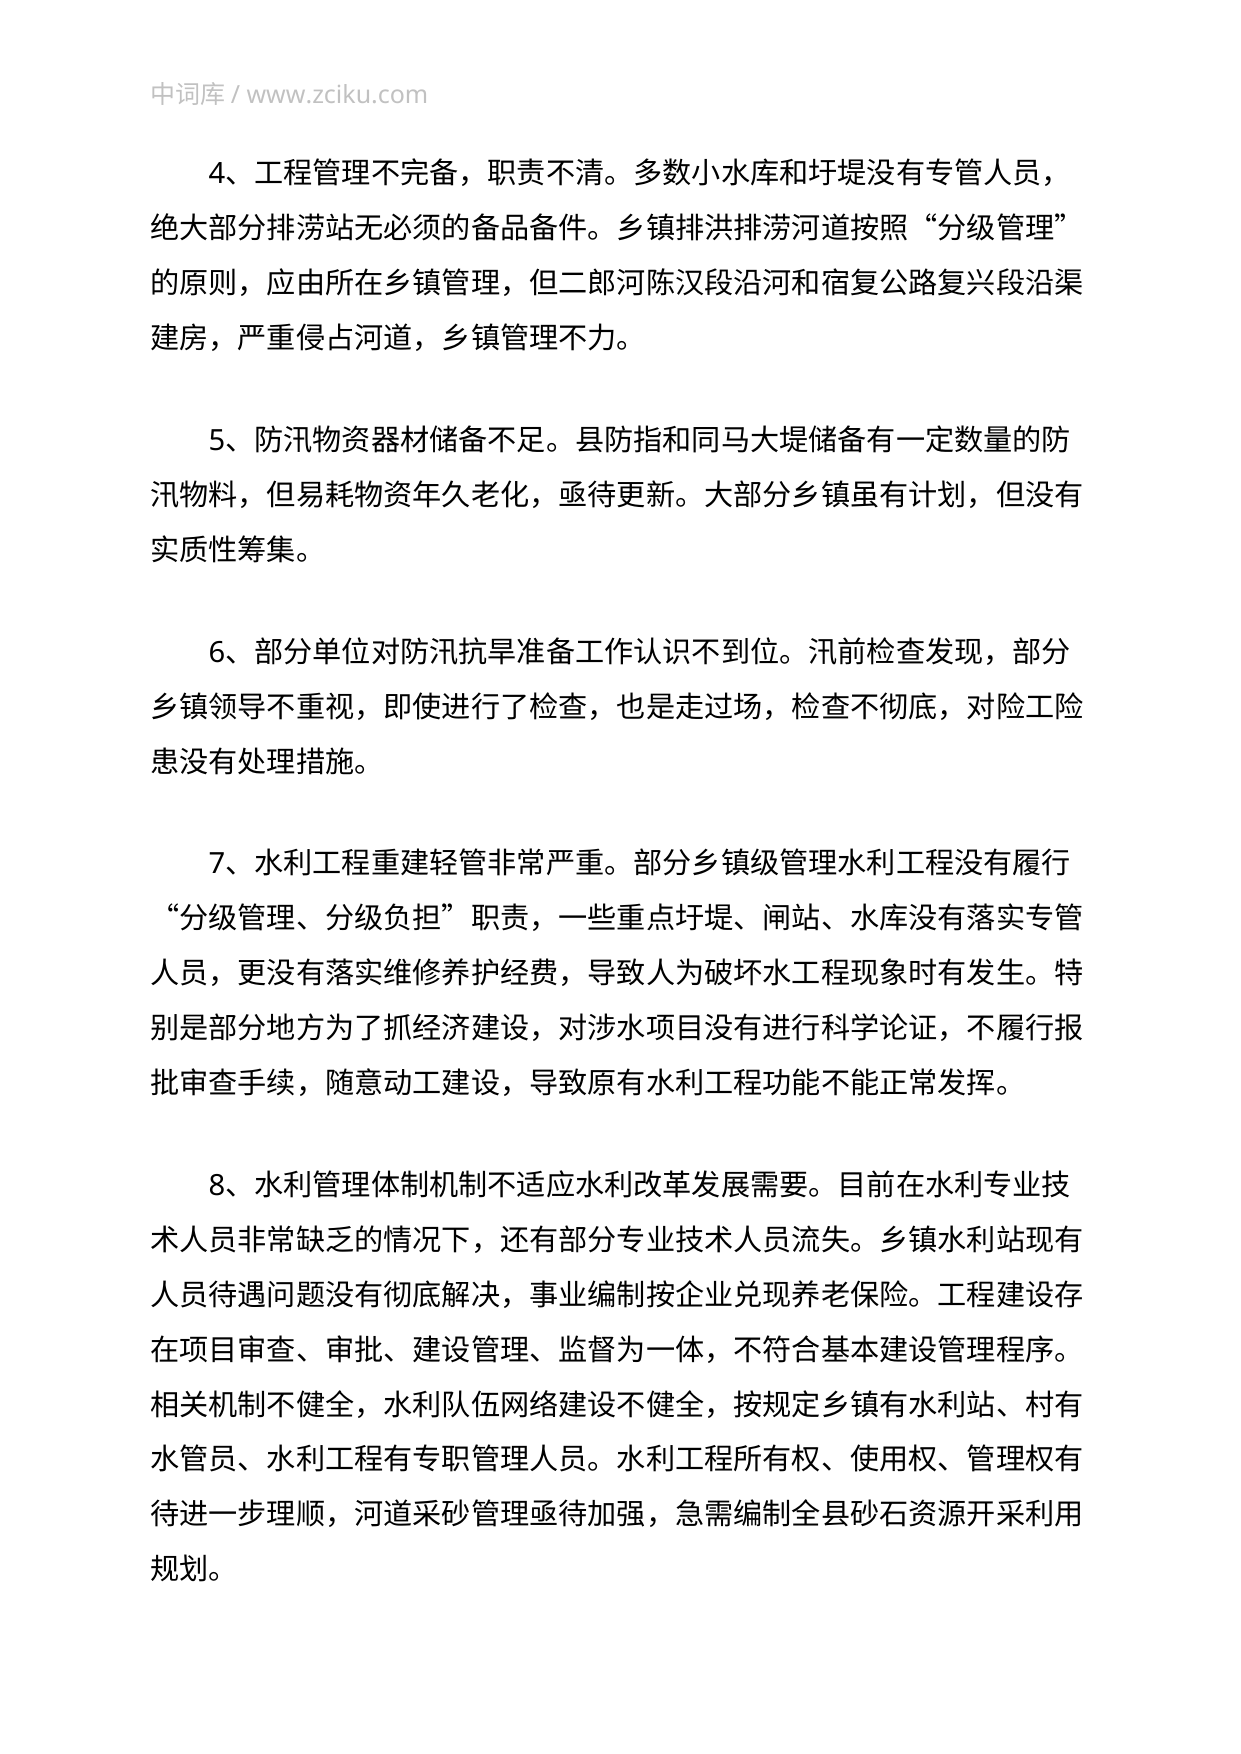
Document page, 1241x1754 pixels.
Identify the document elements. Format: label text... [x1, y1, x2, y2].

text 5、防汛物资器材储备不足。县防指和同马大堤储备有一定数量的防汛物料，但易耗物资年久老化，亟待更新。大部分乡镇虽有计划，但没有实质性筹集。 [150, 417, 1090, 569]
text 6、部分单位对防汛抗旱准备工作认识不到位。汛前检查发现，部分乡镇领导不重视，即使进行了检查，也是走过场，检查不彻底，对险工险患没有处理措施。 [150, 628, 1090, 780]
text 4、工程管理不完备，职责不清。多数小水库和圩堤没有专管人员，绝大部分排涝站无必须的备品备件。乡镇排洪排涝河道按照“分级管理”的原则，应由所在乡镇管理，但二郎河陈汉段沿河和宿复公路复兴段沿渠建房，严重侵占河道，乡镇管理不力。 [150, 150, 1090, 357]
text 7、水利工程重建轻管非常严重。部分乡镇级管理水利工程没有履行“分级管理、分级负担”职责，一些重点圩堤、闸站、水库没有落实专管人员，更没有落实维修养护经费，导致人为破坏水工程现象时有发生。特别是部分地方为了抓经济建设，对涉水项目没有进行科学论证，不履行报批审查手续，随意动工建设，导致原有水利工程功能不能正常发挥。 [150, 840, 1090, 1102]
text 8、水利管理体制机制不适应水利改革发展需要。目前在水利专业技术人员非常缺乏的情况下，还有部分专业技术人员流失。乡镇水利站现有人员待遇问题没有彻底解决，事业编制按企业兑现养老保险。工程建设存在项目审查、审批、建设管理、监督为一体，不符合基本建设管理程序。相关机制不健全，水利队伍网络建设不健全，按规定乡镇有水利站、村有水管员、水利工程有专职管理人员。水利工程所有权、使用权、管理权有待进一步理顺，河道采砂管理亟待加强，急需编制全县砂石资源开采利用规划。 [150, 1161, 1090, 1588]
